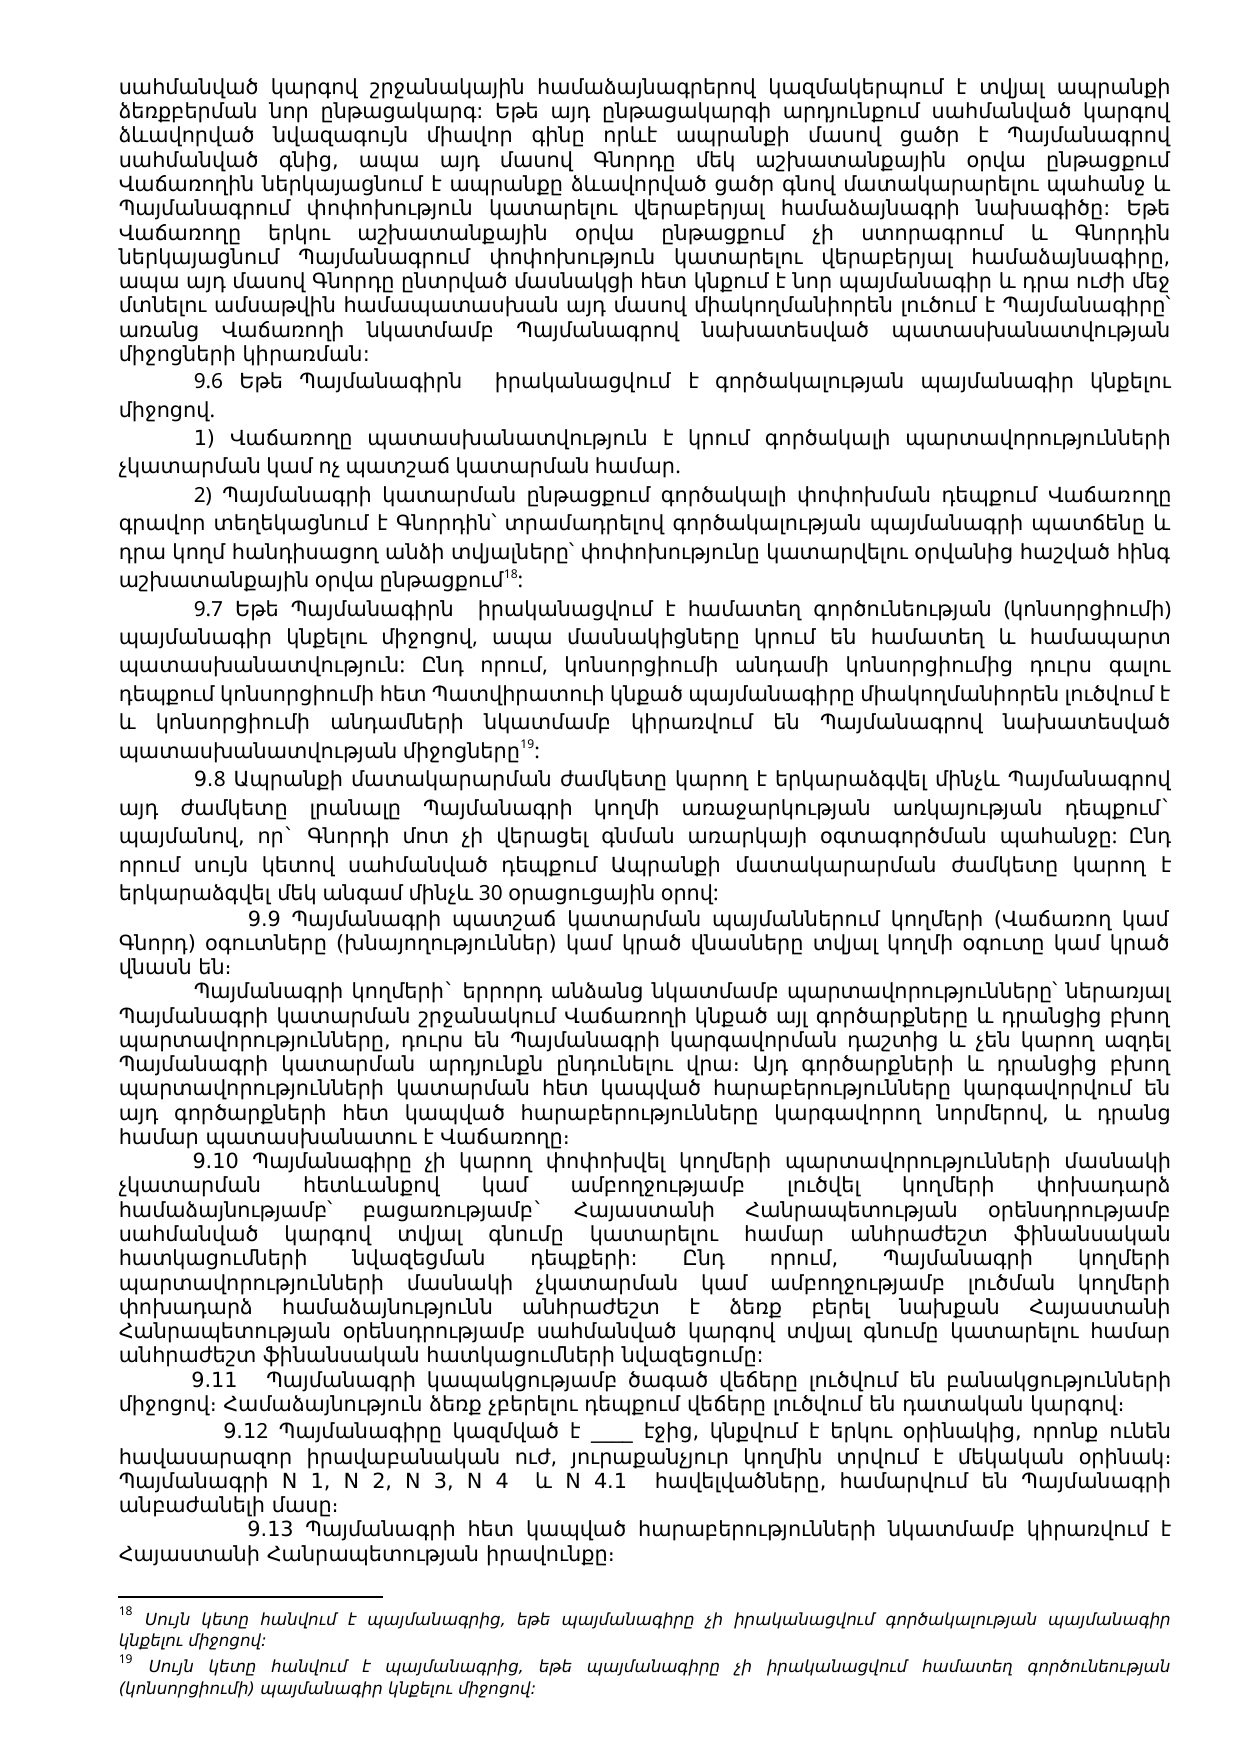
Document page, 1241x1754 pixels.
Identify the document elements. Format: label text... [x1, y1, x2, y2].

text Պայմանագրի կողմերի` երրորդ անձանց նկատմամբ պարտավորությունները՝ ներառյալ Պայմանագրի կատարման շրջանակում Վաճառողի կնքած այլ գործարքները և դրանցից բխող պարտավորությունները, դուրս են Պայմանագրի կարգավորման դաշտից և չեն կարող ազդել Պայմանագրի կատարման արդյունքն ընդունելու վրա։ Այդ գործարքների և դրանցից բխող պարտավորությունների կատարման հետ կապված հարաբերությունները կարգավորվում են այդ գործարքների հետ կապված հարաբերությունները կարգավորող նորմերով, և դրանց համար պատասխանատու է Վաճառողը։ [118, 979, 1171, 1149]
text 9.11 Պայմանագրի կապակցությամբ ծագած վեճերը լուծվում են բանակցությունների միջոցով։ Համաձայնություն ձեռք չբերելու դեպքում վեճերը լուծվում են դատական կարգով։ [118, 1368, 1171, 1416]
text 9.7 Եթե Պայմանագիրն իրականացվում է համատեղ գործունեության (կոնսորցիումի) պայմանագիր կնքելու միջոցով, ապա մասնակիցները կրում են համատեղ և համապարտ պատասխանատվություն: Ընդ որում, կոնսորցիումի անդամի կոնսորցիումից դուրս գալու դեպքում կոնսորցիումի հետ Պատվիրատուի կնքած պայմանագիրը միակողմանիորեն լուծվում է և կոնսորցիումի անդամների նկատմամբ կիրառվում են Պայմանագրով նախատեսված պատասխանատվության միջոցները: [118, 594, 1171, 764]
text 2) Պայմանագրի կատարման ընթացքում գործակալի փոփոխման դեպքում Վաճառողը գրավոր տեղեկացնում է Գնորդին՝ տրամադրելով գործակալության պայմանագրի պատճենը և դրա կողմ հանդիսացող անձի տվյալները՝ փոփոխությունը կատարվելու օրվանից հաշված հինգ աշխատանքային օրվա ընթացքում: [118, 480, 1171, 594]
text 9.10 Պայմանագիրը չի կարող փոփոխվել կողմերի պարտավորությունների մասնակի չկատարման հետևանքով կամ ամբողջությամբ լուծվել կողմերի փոխադարձ համաձայնությամբ՝ բացառությամբ` Հայաստանի Հանրապետության օրենսդրությամբ սահմանված կարգով տվյալ գնումը կատարելու համար անհրաժեշտ ֆինանսական հատկացումների նվազեցման դեպքերի: Ընդ որում, Պայմանագրի կողմերի պարտավորությունների մասնակի չկատարման կամ ամբողջությամբ լուծման կողմերի փոխադարձ համաձայնությունն անհրաժեշտ է ձեռք բերել նախքան Հայաստանի Հանրապետության օրենսդրությամբ սահմանված կարգով տվյալ գնումը կատարելու համար անհրաժեշտ ֆինանսական հատկացումների նվազեցումը: [118, 1149, 1171, 1368]
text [118, 75, 1171, 366]
text 9.13 Պայմանագրի հետ կապված հարաբերությունների նկատմամբ կիրառվում է Հայաստանի Հանրապետության իրավունքը։ [118, 1517, 1171, 1566]
text 9.9 Պայմանագրի պատշաճ կատարման պայմաններում կողմերի (Վաճառող կամ Գնորդ) օգուտները (խնայողություններ) կամ կրած վնասները տվյալ կողմի օգուտը կամ կրած վնասն են։ [118, 907, 1171, 979]
text 9.12 Պայմանագիրը կազմված է ____ էջից, կնքվում է երկու օրինակից, որոնք ունեն հավասարազոր իրավաբանական ուժ, յուրաքանչյուր կողմին տրվում է մեկական օրինակ։ Պայմանագրի N 1, N 2, N 3, N 4 և N 4.1 հավելվածները, համարվում են Պայմանագրի անբաժանելի մասը։ [118, 1416, 1171, 1517]
text 1) Վաճառողը պատասխանատվություն է կրում գործակալի պարտավորությունների չկատարման կամ ոչ պատշաճ կատարման համար. [118, 423, 1171, 480]
text 9.6 Եթե Պայմանագիրն իրականացվում է գործակալության պայմանագիր կնքելու միջոցով. [118, 366, 1171, 423]
text 9.8 Ապրանքի մատակարարման ժամկետը կարող է երկարաձգվել մինչև Պայմանագրով այդ ժամկետը լրանալը Պայմանագրի կողմի առաջարկության առկայության դեպքում` պայմանով, որ` Գնորդի մոտ չի վերացել գնման առարկայի օգտագործման պահանջը: Ընդ որում սույն կետով սահմանված դեպքում Ապրանքի մատակարարման ժամկետը կարող է երկարաձգվել մեկ անգամ մինչև 30 օրացուցային օրով: [118, 764, 1171, 907]
